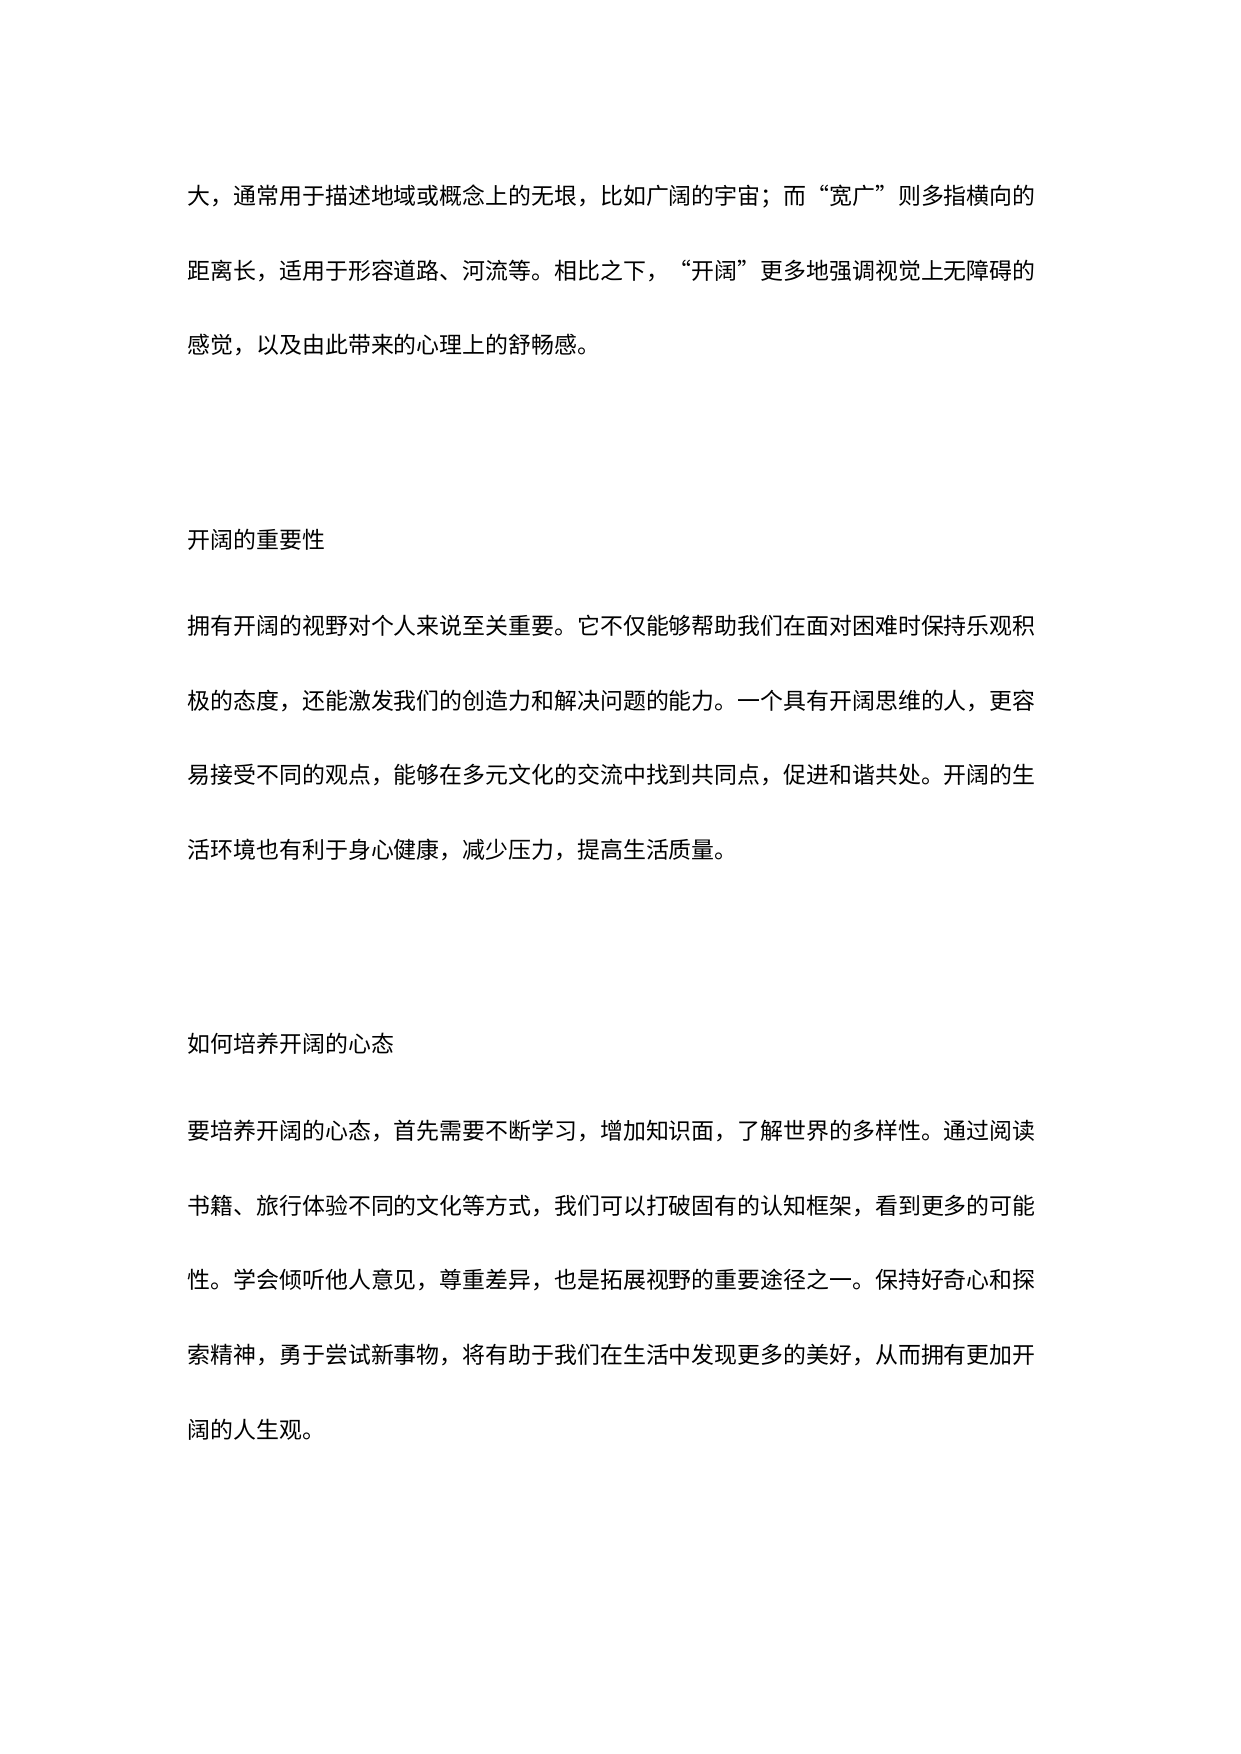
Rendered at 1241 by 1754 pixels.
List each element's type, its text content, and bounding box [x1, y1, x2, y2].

text 开阔的重要性 [187, 506, 1053, 571]
text 拥有开阔的视野对个人来说至关重要。它不仅能够帮助我们在面对困难时保持乐观积极的态度，还能激发我们的创造力和解决问题的能力。一个具有开阔思维的人，更容易接受不同的观点，能够在多元文化的交流中找到共同点，促进和谐共处。开阔的生活环境也有利于身心健康，减少压力，提高生活质量。 [187, 592, 1053, 881]
text 要培养开阔的心态，首先需要不断学习，增加知识面，了解世界的多样性。通过阅读书籍、旅行体验不同的文化等方式，我们可以打破固有的认知框架，看到更多的可能性。学会倾听他人意见，尊重差异，也是拓展视野的重要途径之一。保持好奇心和探索精神，勇于尝试新事物，将有助于我们在生活中发现更多的美好，从而拥有更加开阔的人生观。 [187, 1097, 1053, 1461]
text 如何培养开阔的心态 [187, 1011, 1053, 1076]
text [187, 162, 1053, 376]
